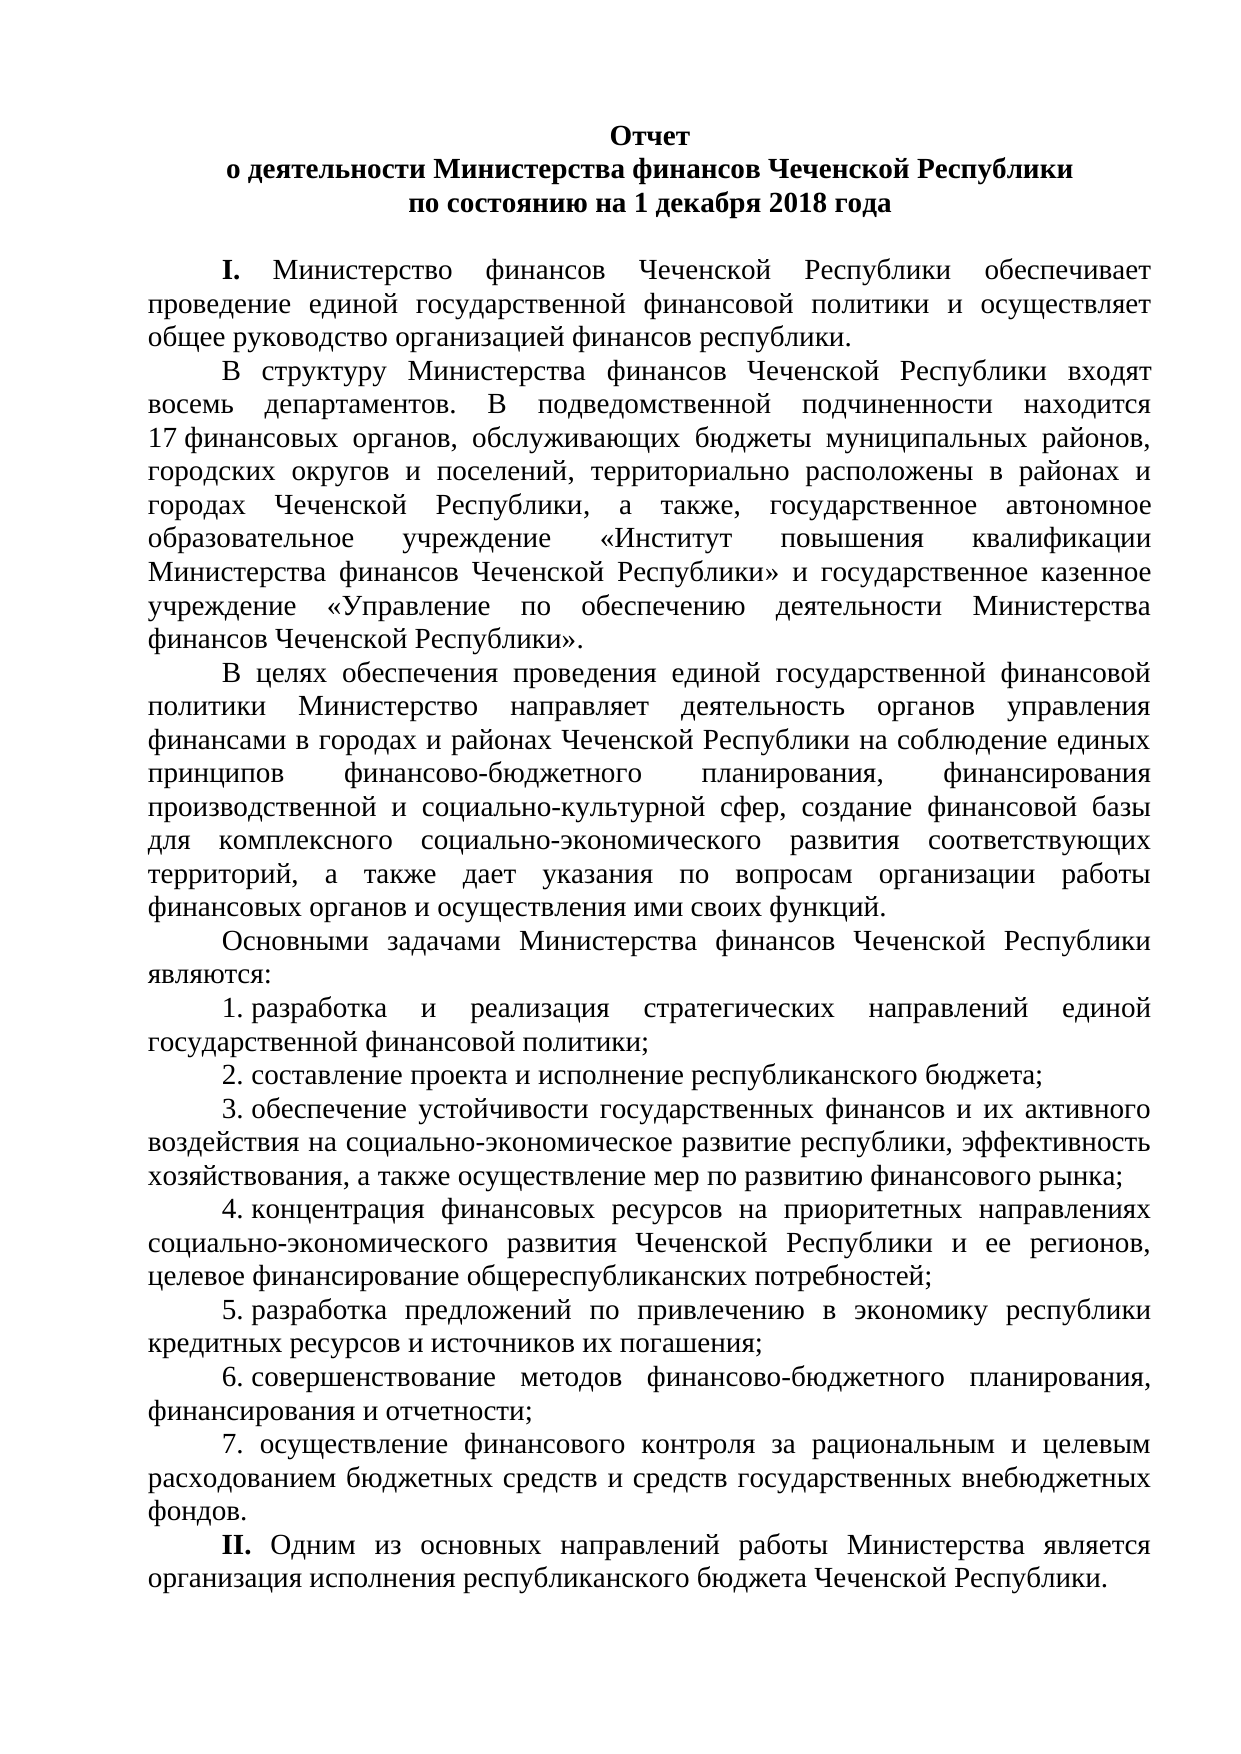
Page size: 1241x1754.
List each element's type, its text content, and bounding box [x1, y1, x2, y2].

text В структуру Министерства финансов Чеченской Республики входят восемь департаментов. В подведомственной подчиненности находится 17 финансовых органов, обслуживающих бюджеты муниципальных районов, городских округов и поселений, территориально расположены в районах и городах Чеченской Республики, а также, государственное автономное образовательное учреждение «Институт повышения квалификации Министерства финансов Чеченской Республики» и государственное казенное учреждение «Управление по обеспечению деятельности Министерства финансов Чеченской Республики». [148, 353, 1152, 655]
list обеспечение устойчивости государственных финансов и их активного воздействия на социально-экономическое развитие республики, эффективность хозяйствования, а также осуществление мер по развитию финансового рынка; [148, 1091, 1152, 1191]
text II. Одним из основных направлений работы Министерства является организация исполнения республиканского бюджета Чеченской Республики. [148, 1527, 1152, 1594]
text В целях обеспечения проведения единой государственной финансовой политики Министерство направляет деятельность органов управления финансами в городах и районах Чеченской Республики на соблюдение единых принципов финансово-бюджетного планирования, финансирования производственной и социально-культурной сфер, создание финансовой базы для комплексного социально-экономического развития соответствующих территорий, а также дает указания по вопросам организации работы финансовых органов и осуществления ими своих функций. [148, 655, 1152, 923]
list разработка и реализация стратегических направлений единой государственной финансовой политики; [148, 990, 1152, 1057]
list концентрация финансовых ресурсов на приоритетных направлениях социально-экономического развития Чеченской Республики и ее регионов, целевое финансирование общереспубликанских потребностей; [148, 1191, 1152, 1292]
list составление проекта и исполнение республиканского бюджета; [148, 1057, 1152, 1091]
text Основными задачами Министерства финансов Чеченской Республики являются: [148, 923, 1152, 990]
text по состоянию на 1 декабря 2018 года [148, 185, 1152, 219]
text 7. осуществление финансового контроля за рациональным и целевым расходованием бюджетных средств и средств государственных внебюджетных фондов. [148, 1426, 1152, 1527]
list разработка предложений по привлечению в экономику республики кредитных ресурсов и источников их погашения; [148, 1292, 1152, 1359]
text I. Министерство финансов Чеченской Республики обеспечивает проведение единой государственной финансовой политики и осуществляет общее руководство организацией финансов республики. [148, 252, 1152, 353]
list совершенствование методов финансово-бюджетного планирования, финансирования и отчетности; [148, 1359, 1152, 1426]
text о деятельности Министерства финансов Чеченской Республики [148, 152, 1152, 185]
text Отчет [148, 118, 1152, 152]
